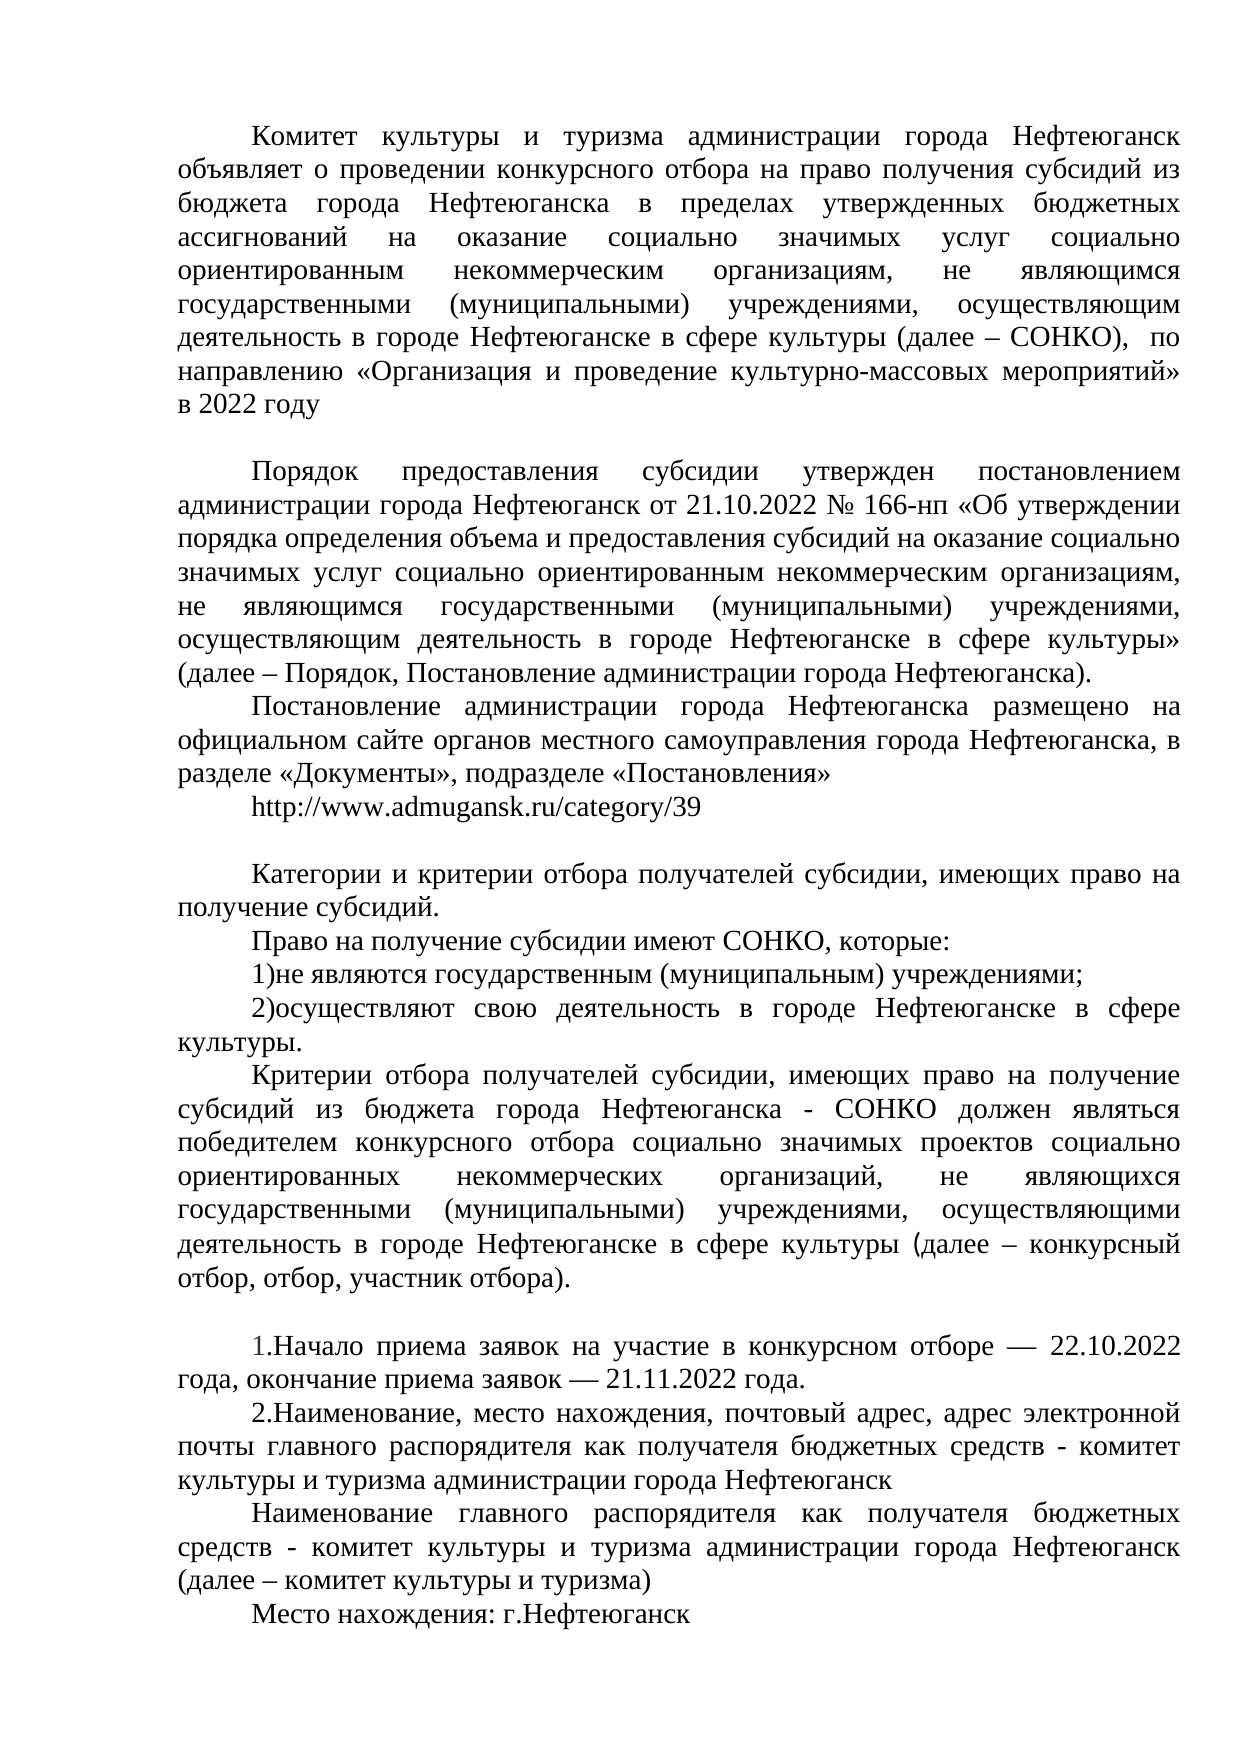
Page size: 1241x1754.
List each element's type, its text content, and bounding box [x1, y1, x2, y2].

text 2.Наименование, место нахождения, почтовый адрес, адрес электронной почты главного распорядителя как получателя бюджетных средств - комитет культуры и туризма администрации города Нефтеюганск [177, 1395, 1181, 1495]
text 1)не являются государственным (муниципальным) учреждениями; [177, 957, 1181, 990]
text Постановление администрации города Нефтеюганска размещено на официальном сайте органов местного самоуправления города Нефтеюганска, в разделе «Документы», подразделе «Постановления» [177, 688, 1181, 789]
text Наименование главного распорядителя как получателя бюджетных средств - комитет культуры и туризма администрации города Нефтеюганск (далее – комитет культуры и туризма) [177, 1495, 1181, 1596]
text Категории и критерии отбора получателей субсидии, имеющих право на получение субсидий. [177, 856, 1181, 923]
text Место нахождения: г.Нефтеюганск [177, 1596, 1181, 1629]
text Право на получение субсидии имеют СОНКО, которые: [177, 923, 1181, 957]
text Порядок предоставления субсидии утвержден постановлением администрации города Нефтеюганск от 21.10.2022 № 166-нп «Об утверждении порядка определения объема и предоставления субсидий на оказание социально значимых услуг социально ориентированным некоммерческим организациям, не являющимся государственными (муниципальными) учреждениями, осуществляющим деятельность в городе Нефтеюганске в сфере культуры» (далее – Порядок, Постановление администрации города Нефтеюганска). [177, 453, 1181, 688]
text 1.Начало приема заявок на участие в конкурсном отборе — 22.10.2022 года, окончание приема заявок — 21.11.2022 года. [177, 1328, 1181, 1395]
text 2)осуществляют свою деятельность в городе Нефтеюганске в сфере культуры. [177, 990, 1181, 1057]
text http://www.admugansk.ru/category/39 [177, 789, 1181, 822]
text Комитет культуры и туризма администрации города Нефтеюганск объявляет о проведении конкурсного отбора на право получения субсидий из бюджета города Нефтеюганска в пределах утвержденных бюджетных ассигнований на оказание социально значимых услуг социально ориентированным некоммерческим организациям, не являющимся государственными (муниципальными) учреждениями, осуществляющим деятельность в городе Нефтеюганске в сфере культуры (далее – СОНКО), по направлению «Организация и проведение культурно-массовых мероприятий» в 2022 году [177, 118, 1181, 420]
text Критерии отбора получателей субсидии, имеющих право на получение субсидий из бюджета города Нефтеюганска - СОНКО должен являться победителем конкурсного отбора социально значимых проектов социально ориентированных некоммерческих организаций, не являющихся государственными (муниципальными) учреждениями, осуществляющими деятельность в городе Нефтеюганске в сфере культуры (далее – конкурсный отбор, отбор, участник отбора). [177, 1057, 1181, 1294]
